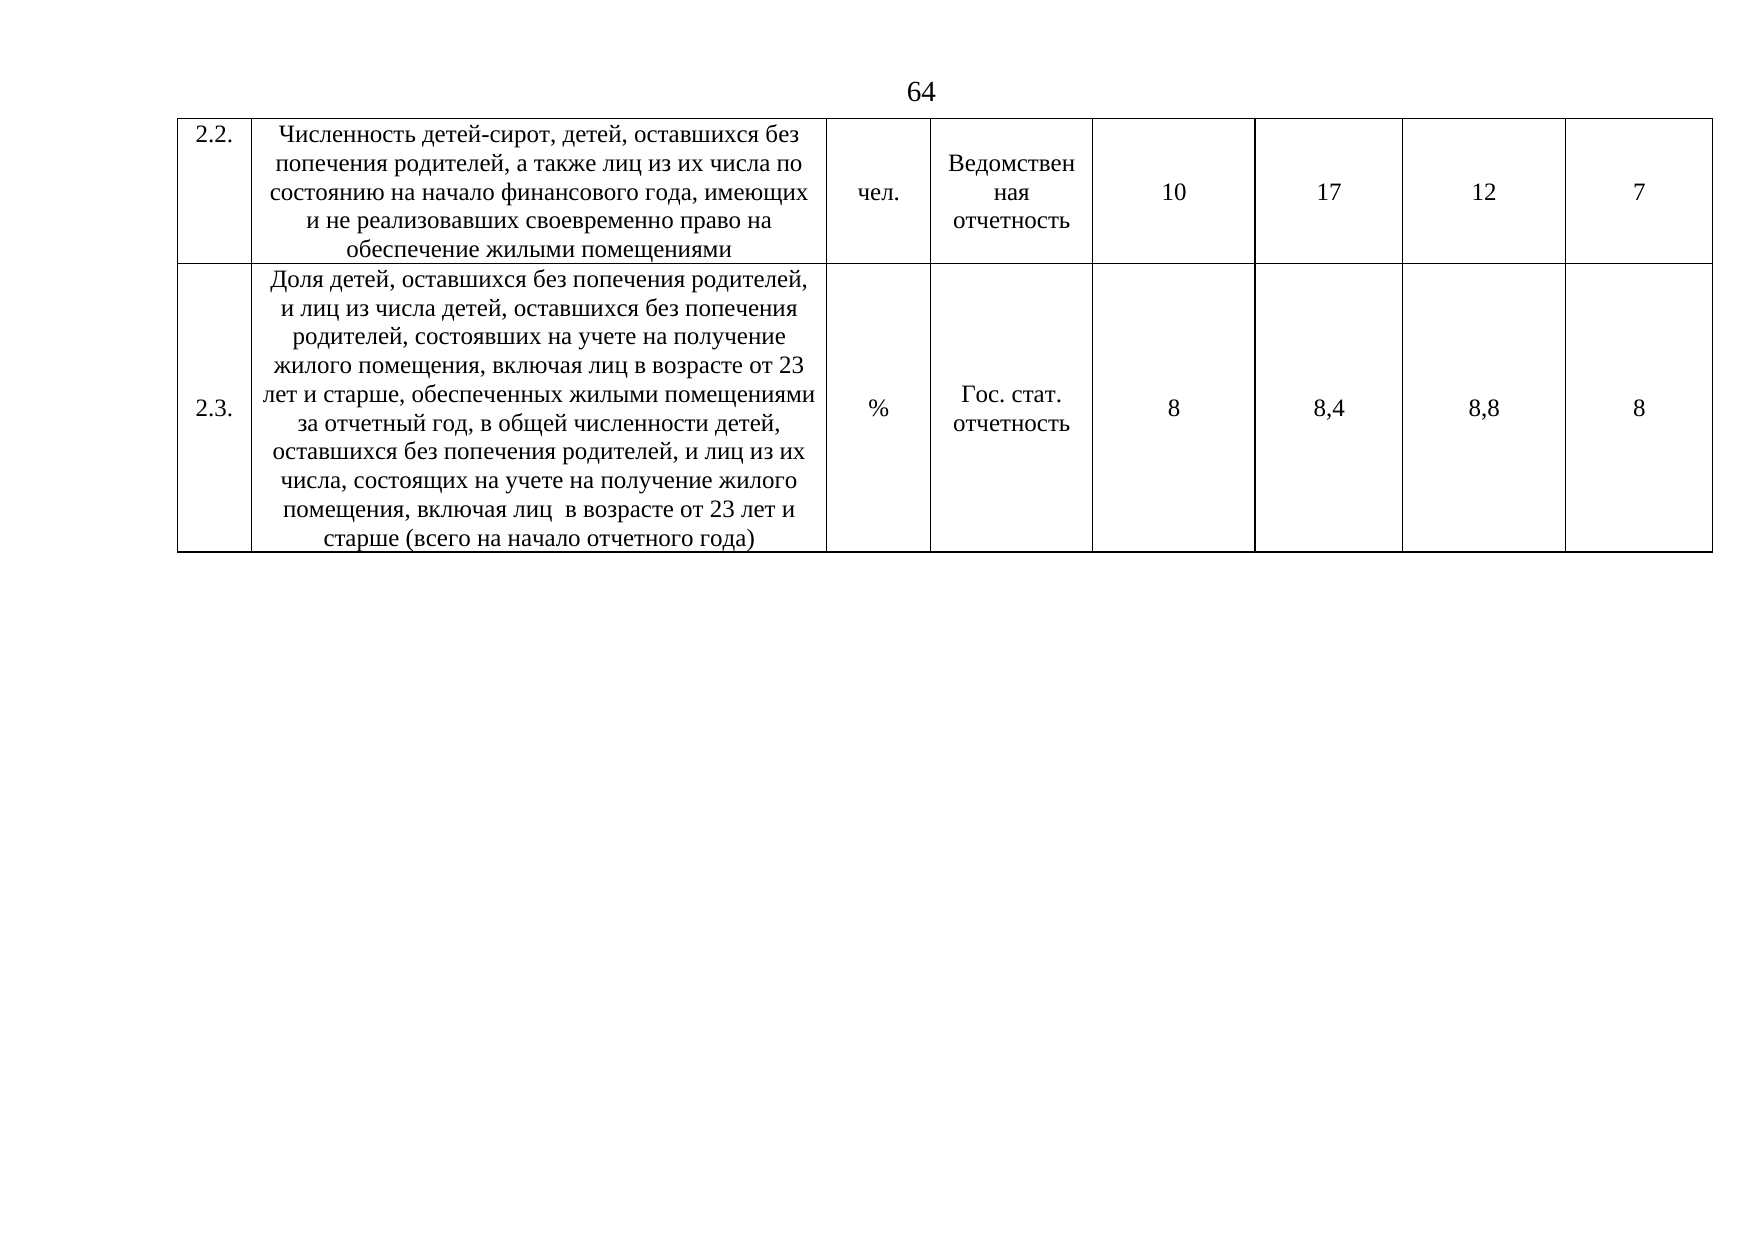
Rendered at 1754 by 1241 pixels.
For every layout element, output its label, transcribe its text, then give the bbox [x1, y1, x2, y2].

table_cell 8 [1566, 264, 1712, 551]
table_cell 2.2. [178, 119, 251, 263]
table_cell 8 [1093, 264, 1254, 551]
table_cell Гос. стат. отчетность [931, 264, 1092, 551]
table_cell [931, 119, 1092, 263]
table_cell 7 [1566, 119, 1712, 263]
table_cell 17 [1256, 119, 1402, 263]
table_cell 2.3. [178, 264, 251, 551]
table_cell % [827, 264, 930, 551]
table_cell 8,8 [1403, 264, 1565, 551]
table_cell Численность детей-сирот, детей, оставшихся без попечения родителей, а также лиц из их числа по состоянию на начало финансового года, имеющих и не реализовавших своевременно право на обеспечение жилыми помещениями [252, 119, 826, 263]
table_cell 10 [1093, 119, 1254, 263]
table_cell 8,4 [1256, 264, 1402, 551]
table_cell чел. [827, 119, 930, 263]
table_cell Доля детей, оставшихся без попечения родителей, и лиц из числа детей, оставшихся без попечения родителей, состоявших на учете на получение жилого помещения, включая лиц в возрасте от 23 лет и старше, обеспеченных жилыми помещениями за отчетный год, в общей численности детей, оставшихся без попечения родителей, и лиц из их числа, состоящих на учете на получение жилого помещения, включая лиц в возрасте от 23 лет и старше (всего на начало отчетного года) [252, 264, 826, 551]
table_cell 12 [1403, 119, 1565, 263]
